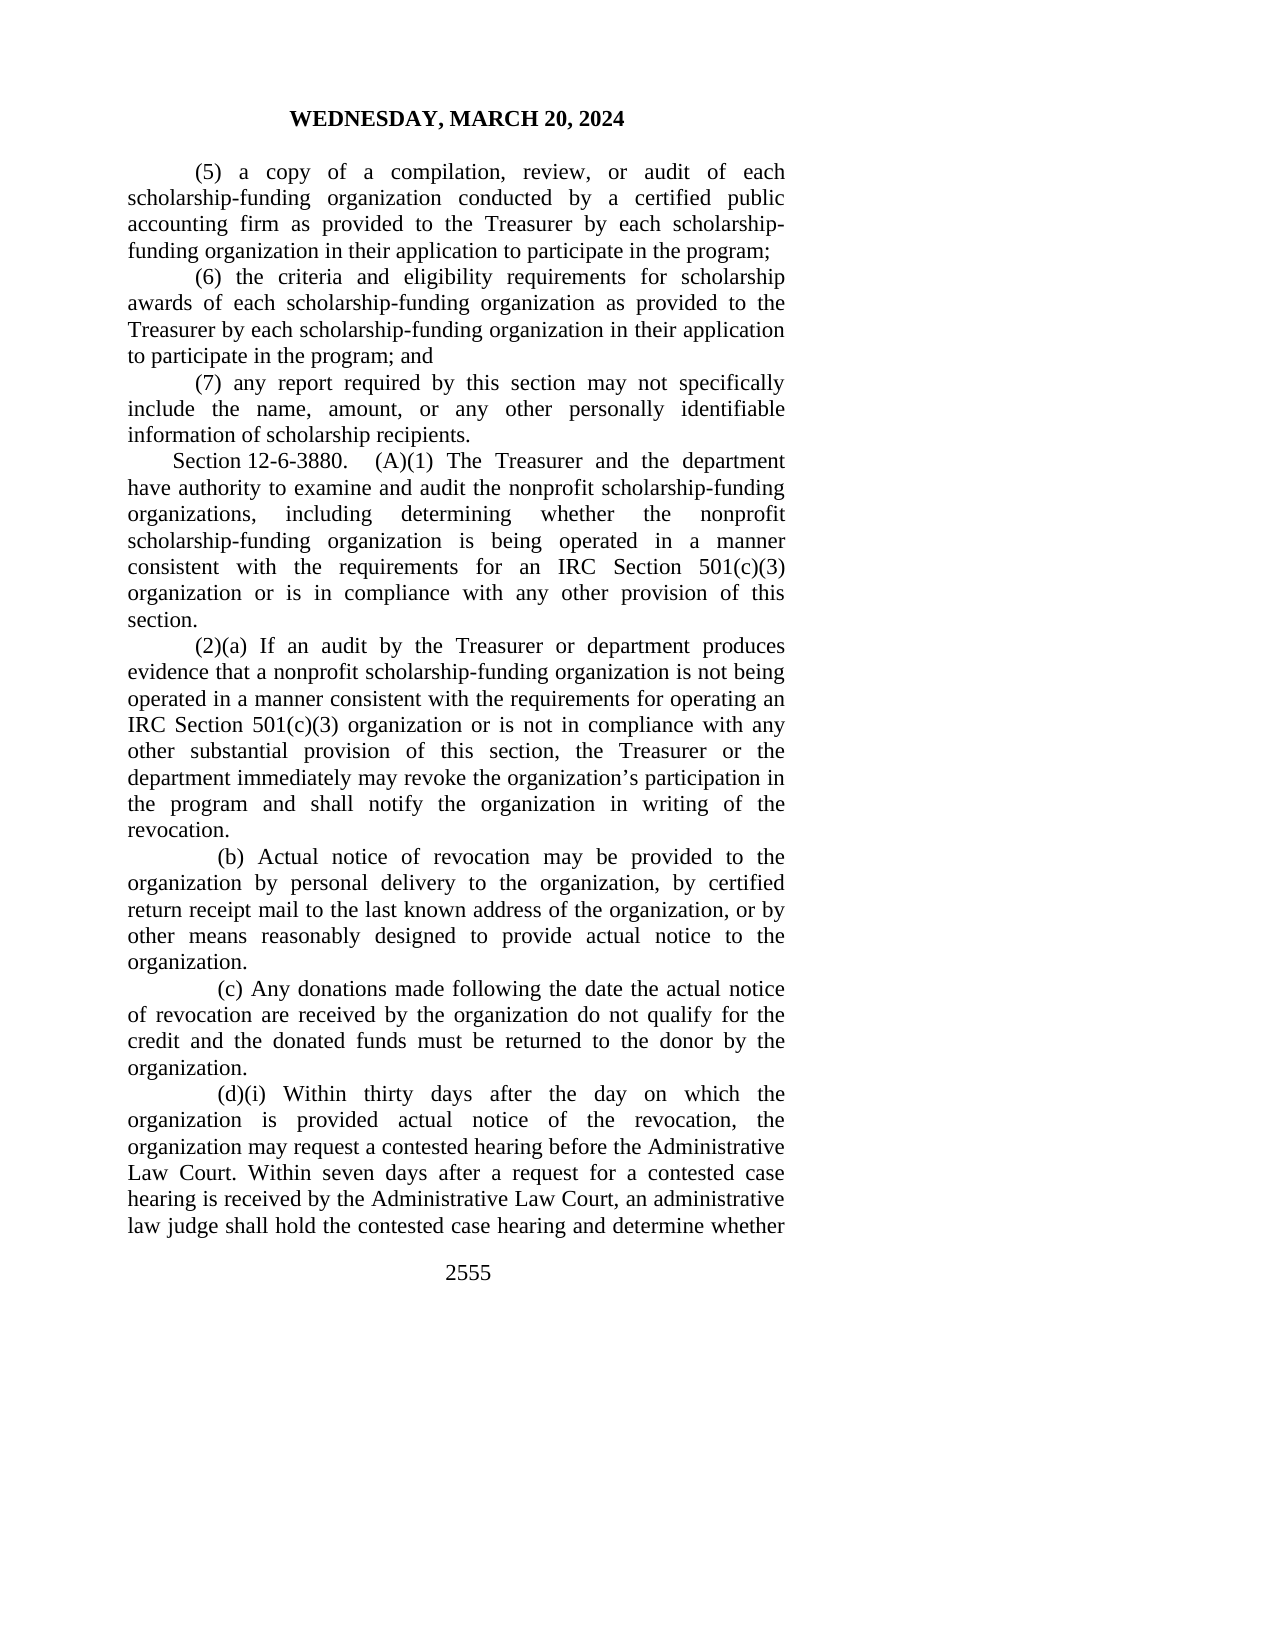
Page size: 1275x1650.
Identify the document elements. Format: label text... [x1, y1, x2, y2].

text (c) Any donations made following the date the actual notice of revocation are received by the organization do not qualify for the credit and the donated funds must be returned to the donor by the organization. [127, 975, 786, 1080]
text (7) any report required by this section may not specifically include the name, amount, or any other personally identifiable information of scholarship recipients. [127, 368, 786, 448]
text Section 12-6-3880. (A)(1) The Treasurer and the department have authority to examine and audit the nonprofit scholarship-funding organizations, including determining whether the nonprofit scholarship-funding organization is being operated in a manner consistent with the requirements for an IRC Section 501(c)(3) organization or is in compliance with any other provision of this section. [127, 448, 786, 632]
text (5) a copy of a compilation, review, or audit of each scholarship-funding organization conducted by a certified public accounting firm as provided to the Treasurer by each scholarship-funding organization in their application to participate in the program; [127, 158, 786, 263]
text (b) Actual notice of revocation may be provided to the organization by personal delivery to the organization, by certified return receipt mail to the last known address of the organization, or by other means reasonably designed to provide actual notice to the organization. [127, 843, 786, 975]
text (6) the criteria and eligibility requirements for scholarship awards of each scholarship-funding organization as provided to the Treasurer by each scholarship-funding organization in their application to participate in the program; and [127, 263, 786, 368]
text (2)(a) If an audit by the Treasurer or department produces evidence that a nonprofit scholarship-funding organization is not being operated in a manner consistent with the requirements for operating an IRC Section 501(c)(3) organization or is not in compliance with any other substantial provision of this section, the Treasurer or the department immediately may revoke the organization’s participation in the program and shall notify the organization in writing of the revocation. [127, 632, 786, 843]
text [127, 1080, 786, 1238]
